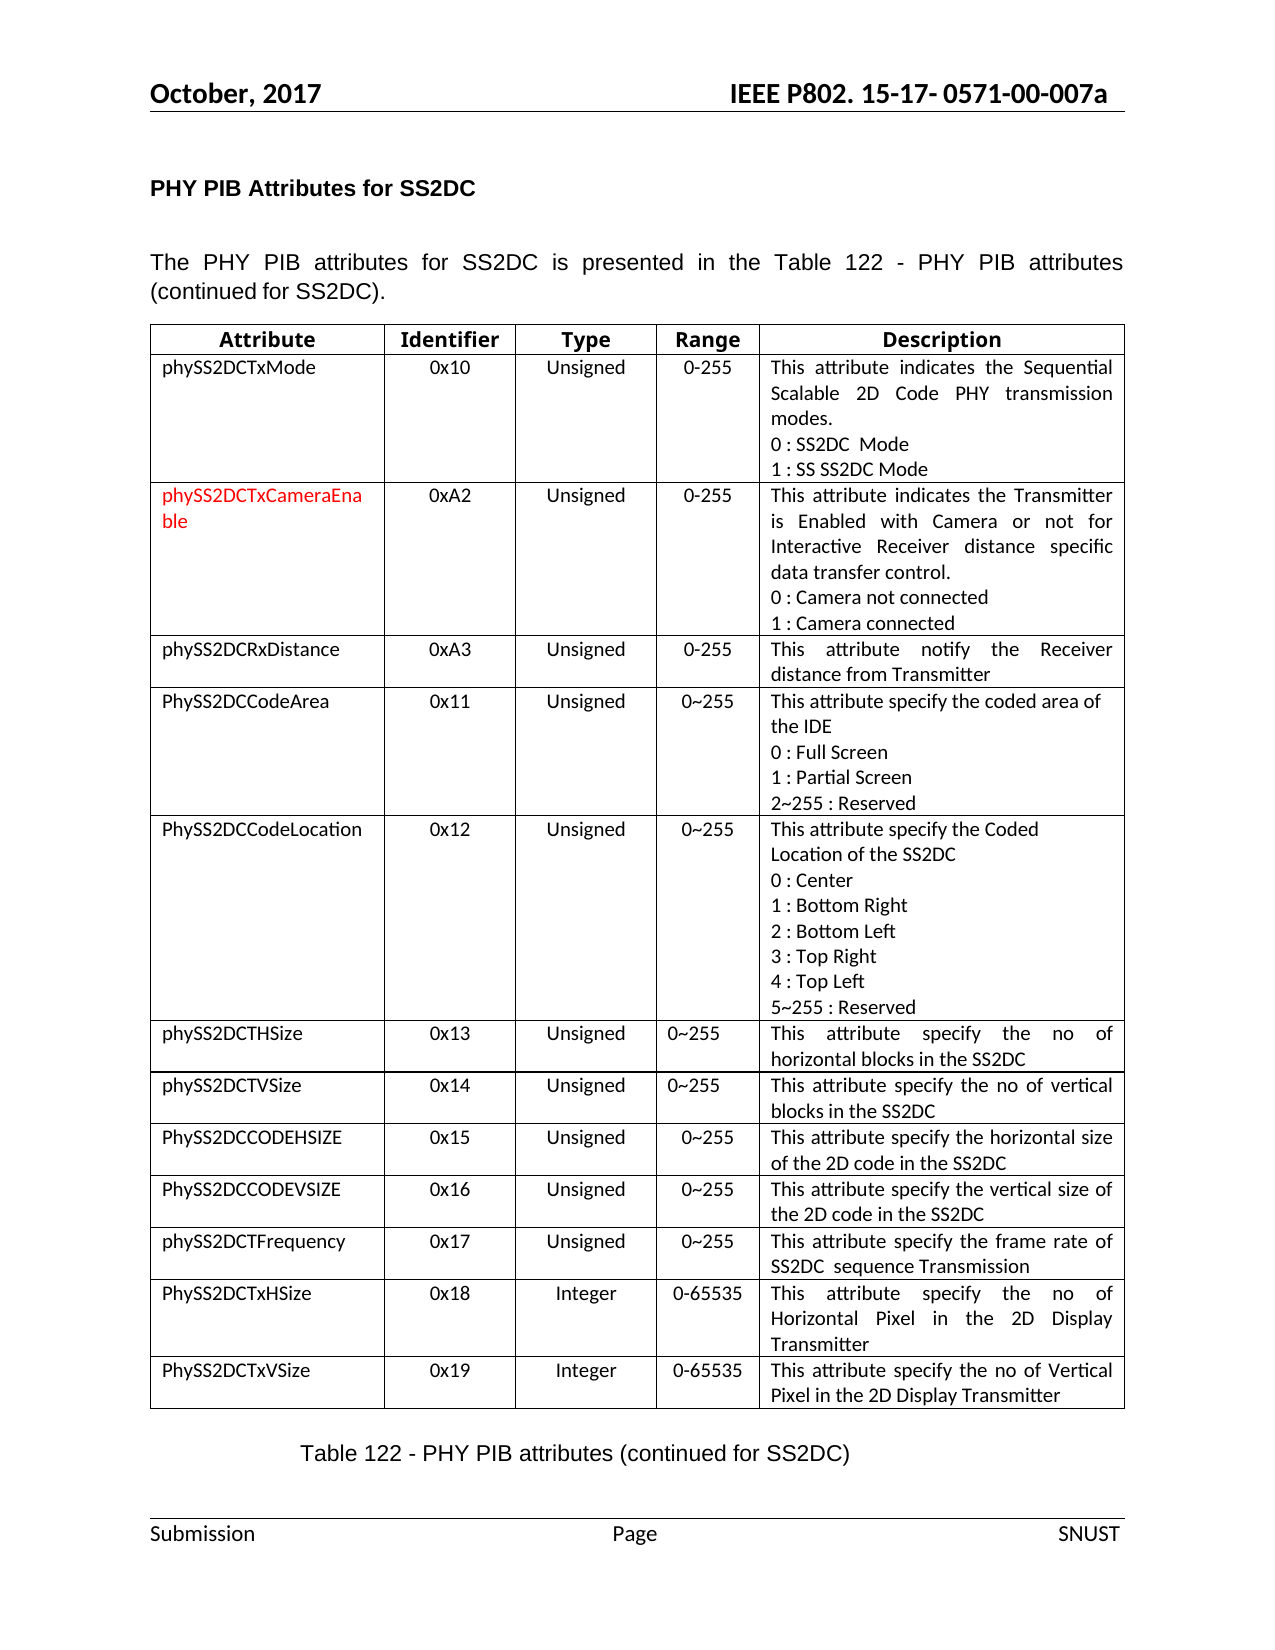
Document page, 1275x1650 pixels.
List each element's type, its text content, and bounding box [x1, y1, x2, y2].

table_cell phySS2DCTxMode [151, 355, 384, 482]
table_cell 0-65535 [657, 1280, 759, 1356]
table_cell Unsigned [516, 1021, 656, 1071]
table_cell PhySS2DCCodeLocation [151, 816, 384, 1019]
table_cell 0x19 [385, 1357, 515, 1408]
table_header Description [760, 325, 1124, 353]
table_cell This attribute specify the Coded Location of the SS2DC 0 : Center 1 : Bottom Right 2 : Bottom Left 3 : Top Right 4 : Top Left 5~255 : Reserved [760, 816, 1124, 1019]
table_cell This attribute specify the coded area of the IDE 0 : Full Screen 1 : Partial Screen 2~255 : Reserved [760, 688, 1124, 815]
list Table 122 - PHY PIB attributes (continued for SS2DC) [283, 1440, 1125, 1466]
table_cell Unsigned [516, 1124, 656, 1175]
table_cell 0~255 [657, 1176, 759, 1227]
table_cell This attribute indicates the Sequential Scalable 2D Code PHY transmission modes. 0 : SS2DC Mode 1 : SS SS2DC Mode [760, 355, 1124, 482]
table_cell phySS2DCTFrequency [151, 1228, 384, 1279]
table_cell This attribute indicates the Transmitter is Enabled with Camera or not for Interactive Receiver distance specific data transfer control. 0 : Camera not connected 1 : Camera connected [760, 483, 1124, 635]
table_cell This attribute specify the frame rate of SS2DC sequence Transmission [760, 1228, 1124, 1279]
table_cell phySS2DCRxDistance [151, 636, 384, 687]
table_cell 0x13 [385, 1021, 515, 1071]
table_cell PhySS2DCCodeArea [151, 688, 384, 815]
table_cell This attribute specify the horizontal size of the 2D code in the SS2DC [760, 1124, 1124, 1175]
table_cell 0x14 [385, 1073, 515, 1123]
table_cell PhySS2DCTxHSize [151, 1280, 384, 1356]
table_cell 0~255 [657, 816, 759, 1019]
table_cell 0~255 [657, 1228, 759, 1279]
table_cell PhySS2DCCODEVSIZE [151, 1176, 384, 1227]
table_cell 0x16 [385, 1176, 515, 1227]
table_cell 0~255 [657, 1021, 759, 1071]
table_cell This attribute specify the no of Vertical Pixel in the 2D Display Transmitter [760, 1357, 1124, 1408]
table_cell 0~255 [657, 688, 759, 815]
table_cell This attribute specify the no of Horizontal Pixel in the 2D Display Transmitter [760, 1280, 1124, 1356]
table_cell This attribute specify the no of horizontal blocks in the SS2DC [760, 1021, 1124, 1071]
table_cell Unsigned [516, 636, 656, 687]
table_header Range [657, 325, 759, 353]
table_cell 0xA3 [385, 636, 515, 687]
table_cell Unsigned [516, 1073, 656, 1123]
table_cell This attribute specify the vertical size of the 2D code in the SS2DC [760, 1176, 1124, 1227]
table_cell 0-255 [657, 483, 759, 635]
text The PHY PIB attributes for SS2DC is presented in the Table 122 - PHY PIB attributes (continued for SS2DC). [150, 248, 1125, 305]
table_cell Unsigned [516, 816, 656, 1019]
table_header Identifier [385, 325, 515, 353]
table_cell phySS2DCTVSize [151, 1073, 384, 1123]
table_header Attribute [151, 325, 384, 353]
table_cell 0x18 [385, 1280, 515, 1356]
table_cell 0x15 [385, 1124, 515, 1175]
table_cell This attribute specify the no of vertical blocks in the SS2DC [760, 1073, 1124, 1123]
table_cell 0~255 [657, 1073, 759, 1123]
table_cell Unsigned [516, 355, 656, 482]
table_cell phySS2DCTHSize [151, 1021, 384, 1071]
table_cell Unsigned [516, 483, 656, 635]
table_cell Unsigned [516, 688, 656, 815]
table_cell 0-65535 [657, 1357, 759, 1408]
table_cell Unsigned [516, 1176, 656, 1227]
table_cell 0xA2 [385, 483, 515, 635]
table_cell phySS2DCTxCameraEnable [151, 483, 384, 635]
table_cell 0~255 [657, 1124, 759, 1175]
subtitle PHY PIB Attributes for SS2DC [150, 175, 1125, 201]
table_cell 0x10 [385, 355, 515, 482]
table_header Type [516, 325, 656, 353]
table_cell 0x12 [385, 816, 515, 1019]
table_cell PhySS2DCTxVSize [151, 1357, 384, 1408]
table_cell 0-255 [657, 636, 759, 687]
table_cell Integer [516, 1280, 656, 1356]
table_cell This attribute notify the Receiver distance from Transmitter [760, 636, 1124, 687]
table_cell 0x17 [385, 1228, 515, 1279]
table_cell Unsigned [516, 1228, 656, 1279]
table_cell 0-255 [657, 355, 759, 482]
table_cell Integer [516, 1357, 656, 1408]
table_cell PhySS2DCCODEHSIZE [151, 1124, 384, 1175]
table_cell 0x11 [385, 688, 515, 815]
